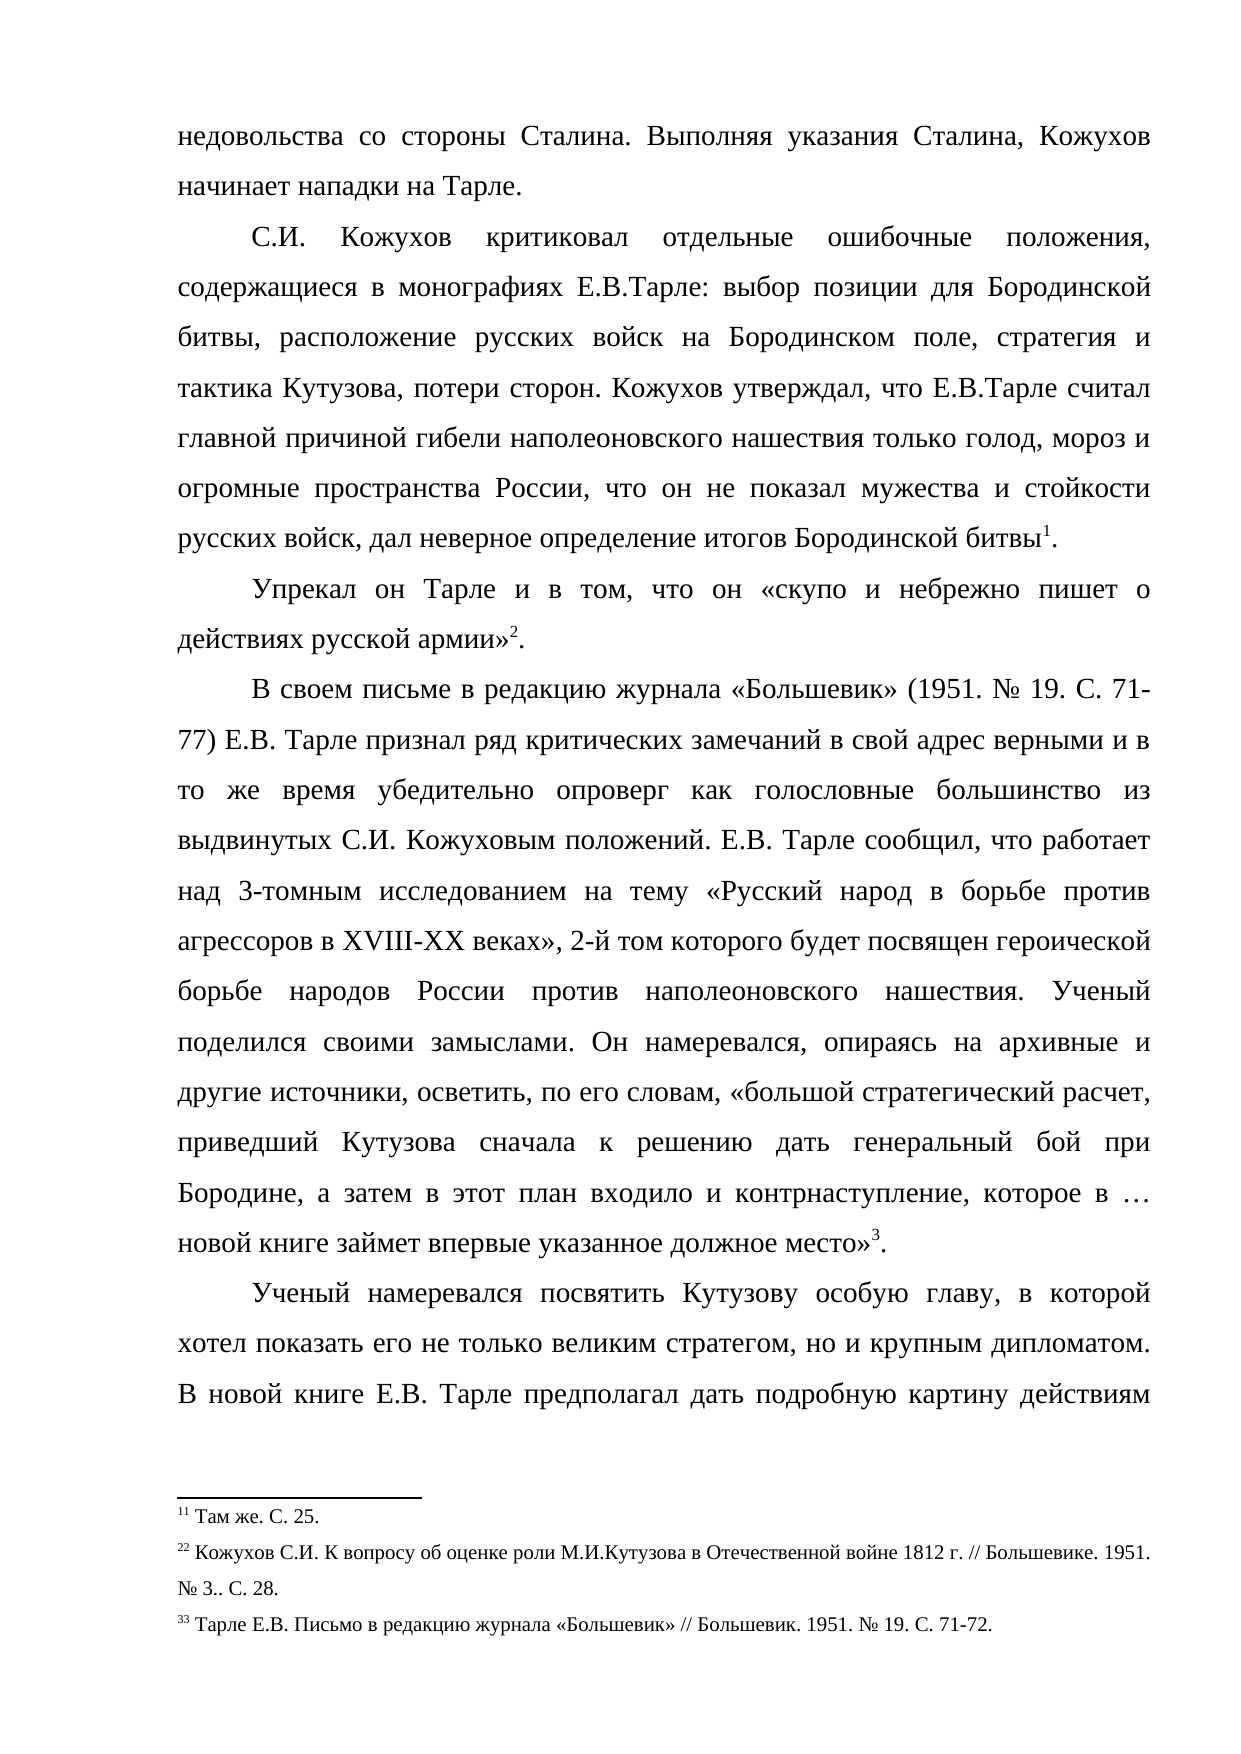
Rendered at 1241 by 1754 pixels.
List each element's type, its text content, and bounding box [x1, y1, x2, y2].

text С.И. Кожухов критиковал отдельные ошибочные положения, содержащиеся в монографиях Е.В.Тарле: выбор позиции для Бородинской битвы, расположение русских войск на Бородинском поле, стратегия и тактика Кутузова, потери сторон. Кожухов утверждал, что Е.В.Тарле считал главной причиной гибели наполеоновского нашествия только голод, мороз и огромные пространства России, что он не показал мужества и стойкости русских войск, дал неверное определение итогов Бородинской битвы1. [177, 219, 1152, 554]
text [177, 1275, 1152, 1409]
text В своем письме в редакцию журнала «Большевик» (1951. № 19. С. 71-77) Е.В. Тарле признал ряд критических замечаний в свой адрес верными и в то же время убедительно опроверг как голословные большинство из выдвинутых С.И. Кожуховым положений. Е.В. Тарле сообщил, что работает над 3-томным исследованием на тему «Русский народ в борьбе против агрессоров в XVIII-XX веках», 2-й том которого будет посвящен героической борьбе народов России против наполеоновского нашествия. Ученый поделился своими замыслами. Он намеревался, опираясь на архивные и другие источники, осветить, по его словам, «большой стратегический расчет, приведший Кутузова сначала к решению дать генеральный бой при Бородине, а затем в этот план входило и контрнаступление, которое в …новой книге займет впервые указанное должное место»3. [177, 672, 1152, 1258]
text Упрекал он Тарле и в том, что он «скупо и небрежно пишет о действиях русской армии»2. [177, 571, 1152, 655]
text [177, 118, 1152, 202]
